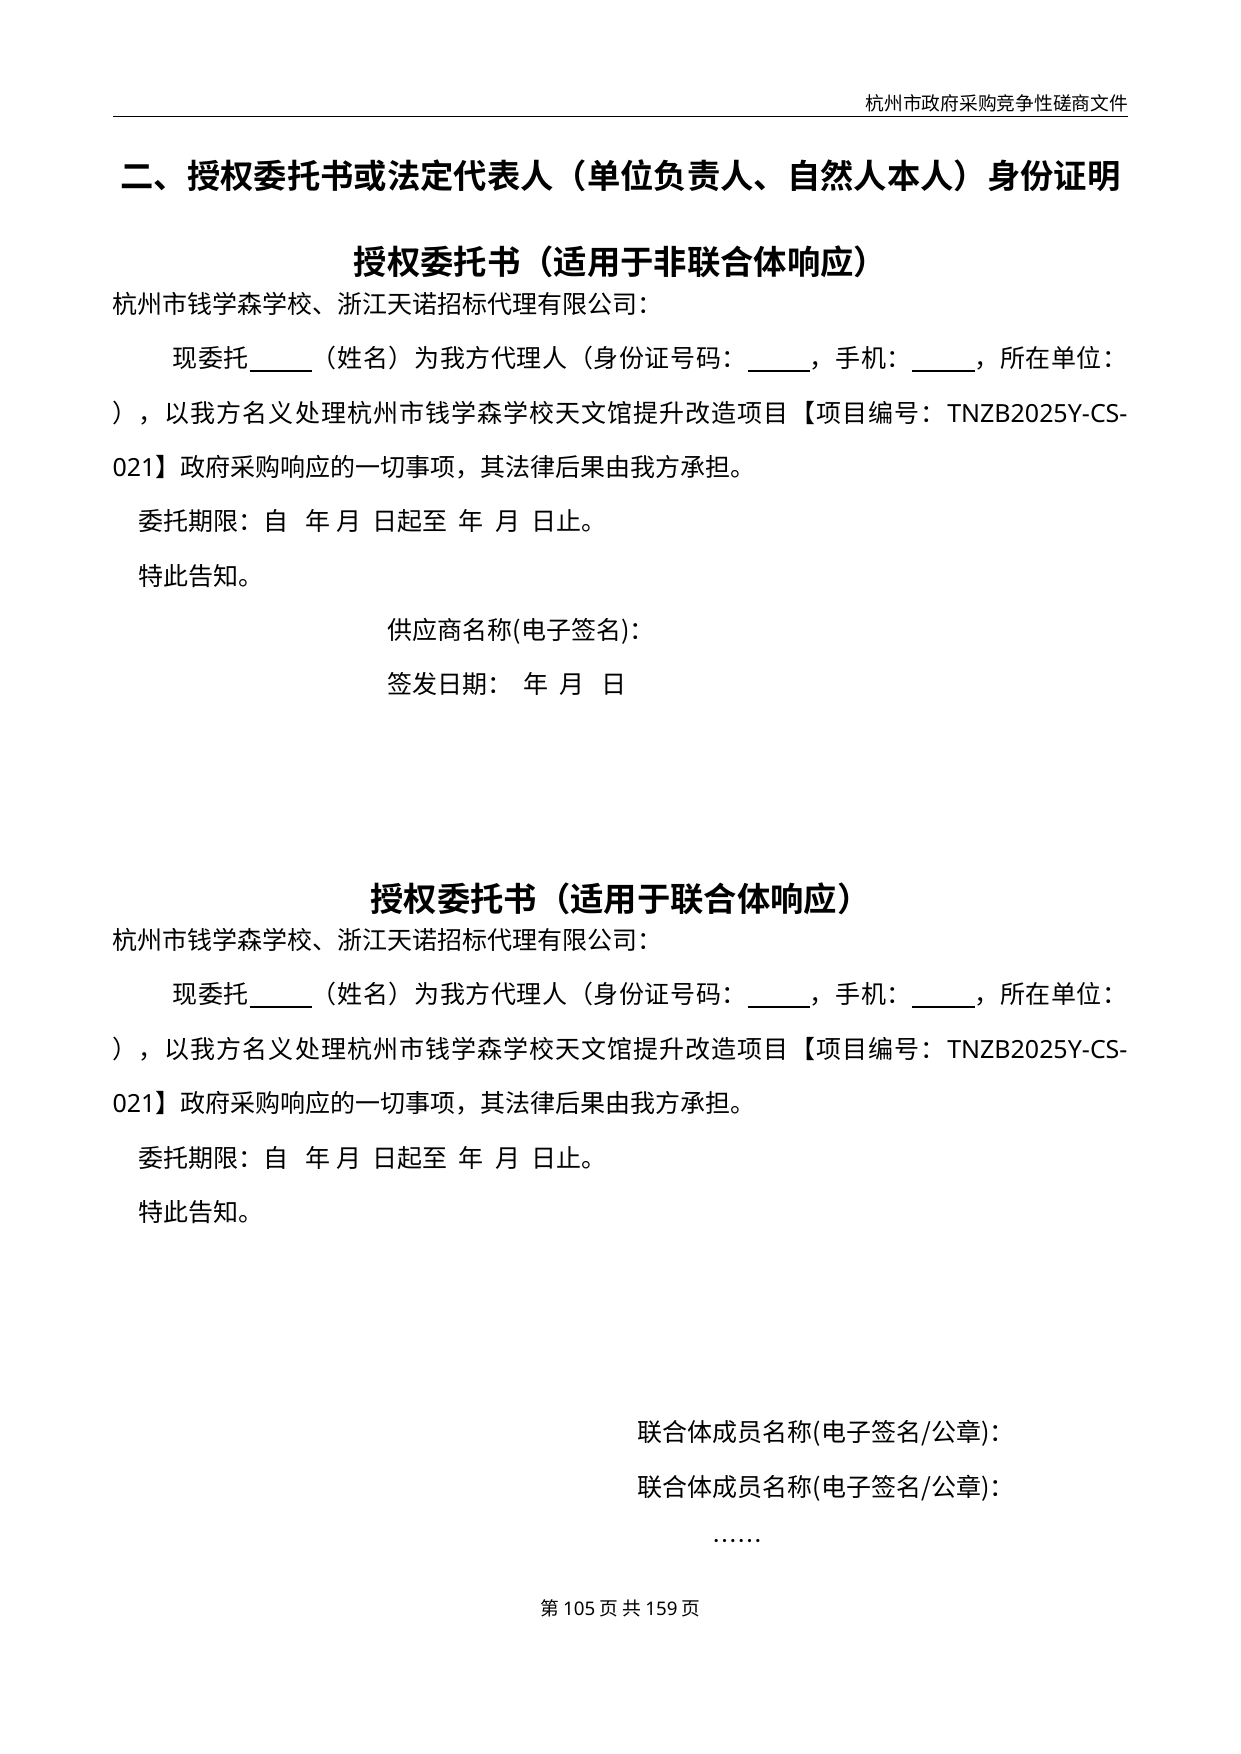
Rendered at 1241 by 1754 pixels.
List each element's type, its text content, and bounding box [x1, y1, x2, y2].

text 委托期限：自 年 月 日起至 年 月 日止。 [112, 1138, 1128, 1174]
text 杭州市钱学森学校、浙江天诺招标代理有限公司： [112, 921, 1128, 957]
text 授权委托书（适用于非联合体响应） [112, 236, 1128, 284]
text 二、授权委托书或法定代表人（单位负责人、自然人本人）身份证明 [112, 150, 1128, 198]
text 委托期限：自 年 月 日起至 年 月 日止。 [112, 502, 1128, 538]
text 供应商名称(电子签名)： [112, 611, 1128, 647]
text …… [112, 1522, 1128, 1558]
text 联合体成员名称(电子签名/公章)： [112, 1467, 1128, 1503]
text 联合体成员名称(电子签名/公章)： [112, 1413, 1128, 1449]
text 现委托 （姓名）为我方代理人（身份证号码： ，手机： ，所在单位： ），以我方名义处理杭州市钱学森学校天文馆提升改造项目【项目编号：TNZB2025Y-CS-021】政府采购响应的一切事项，其法律后果由我方承担。 [112, 975, 1128, 1120]
text 授权委托书（适用于联合体响应） [112, 872, 1128, 921]
text 特此告知。 [112, 1192, 1128, 1229]
text 签发日期： 年 月 日 [112, 665, 1128, 701]
text 现委托 （姓名）为我方代理人（身份证号码： ，手机： ，所在单位： ），以我方名义处理杭州市钱学森学校天文馆提升改造项目【项目编号：TNZB2025Y-CS-021】政府采购响应的一切事项，其法律后果由我方承担。 [112, 339, 1128, 484]
text 杭州市钱学森学校、浙江天诺招标代理有限公司： [112, 284, 1128, 321]
text 特此告知。 [112, 556, 1128, 592]
